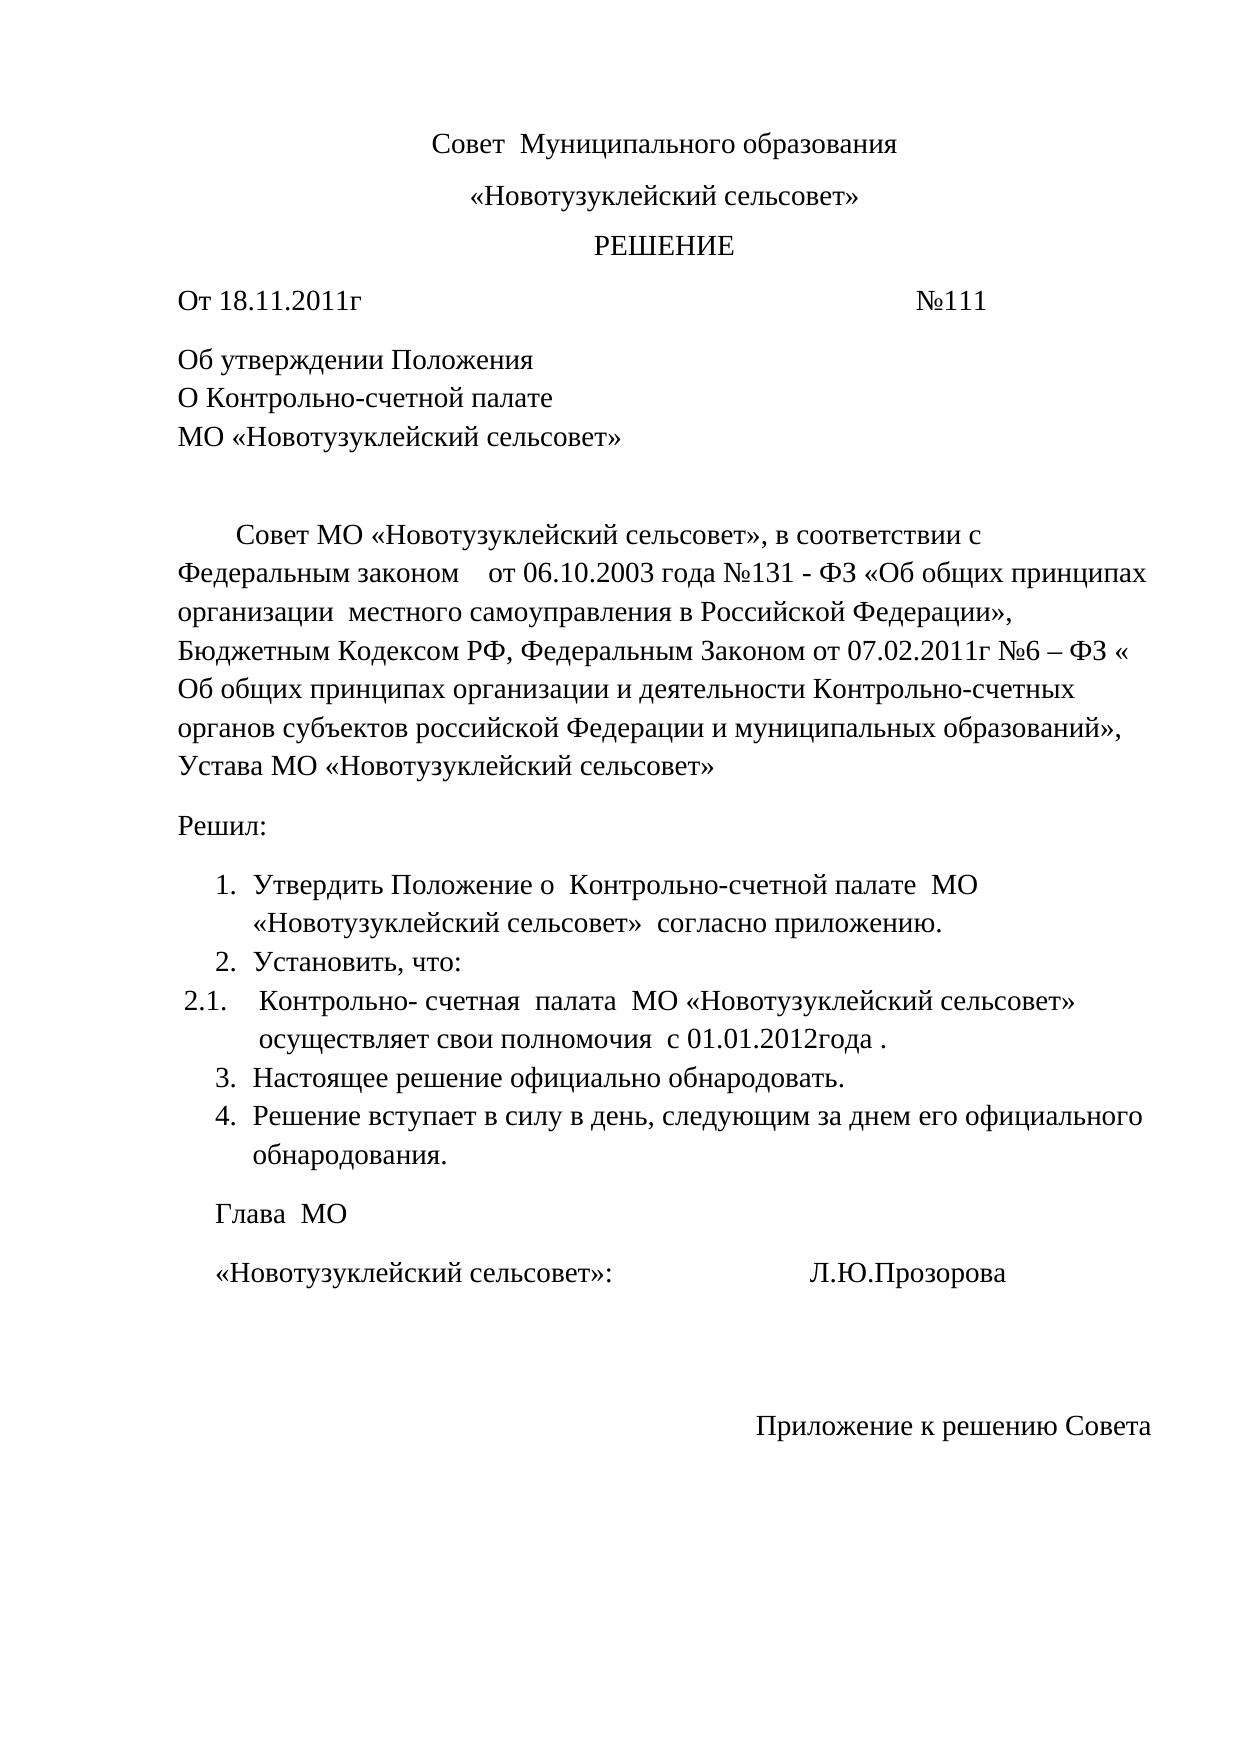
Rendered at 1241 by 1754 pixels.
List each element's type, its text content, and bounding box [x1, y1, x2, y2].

list Утвердить Положение о Контрольно-счетной палате МО «Новотузуклейский сельсовет» согласно приложению. [215, 867, 1152, 939]
text О Контрольно-счетной палате [177, 381, 1152, 414]
text РЕШЕНИЕ [177, 232, 1152, 262]
list Установить, что: [215, 944, 1152, 978]
text Об утверждении Положения [177, 342, 1152, 376]
list Решение вступает в силу в день, следующим за днем его официального обнародования. [215, 1098, 1152, 1170]
list Контрольно- счетная палата МО «Новотузуклейский сельсовет» осуществляет свои полномочия с 01.01.2012года . [183, 983, 1152, 1055]
text МО «Новотузуклейский сельсовет» [177, 419, 1152, 453]
text «Новотузуклейский сельсовет» [177, 181, 1152, 211]
text Совет Муниципального образования [177, 130, 1152, 160]
list Настоящее решение официально обнародовать. [215, 1060, 1152, 1093]
text Приложение к решению Совета [177, 1408, 1152, 1441]
text Глава МО [215, 1196, 1152, 1230]
text От 18.11.2011г №111 [177, 283, 1152, 316]
text «Новотузуклейский сельсовет»: Л.Ю.Прозорова [215, 1256, 1152, 1289]
text Совет МО «Новотузуклейский сельсовет», в соответствии с Федеральным законом от 06.10.2003 года №131 - ФЗ «Об общих принципах организации местного самоуправления в Российской Федерации», Бюджетным Кодексом РФ, Федеральным Законом от 07.02.2011г №6 – ФЗ « Об общих принципах организации и деятельности Контрольно-счетных органов субъектов российской Федерации и муниципальных образований», Устава МО «Новотузуклейский сельсовет» [177, 517, 1152, 782]
text Решил: [177, 808, 1152, 841]
